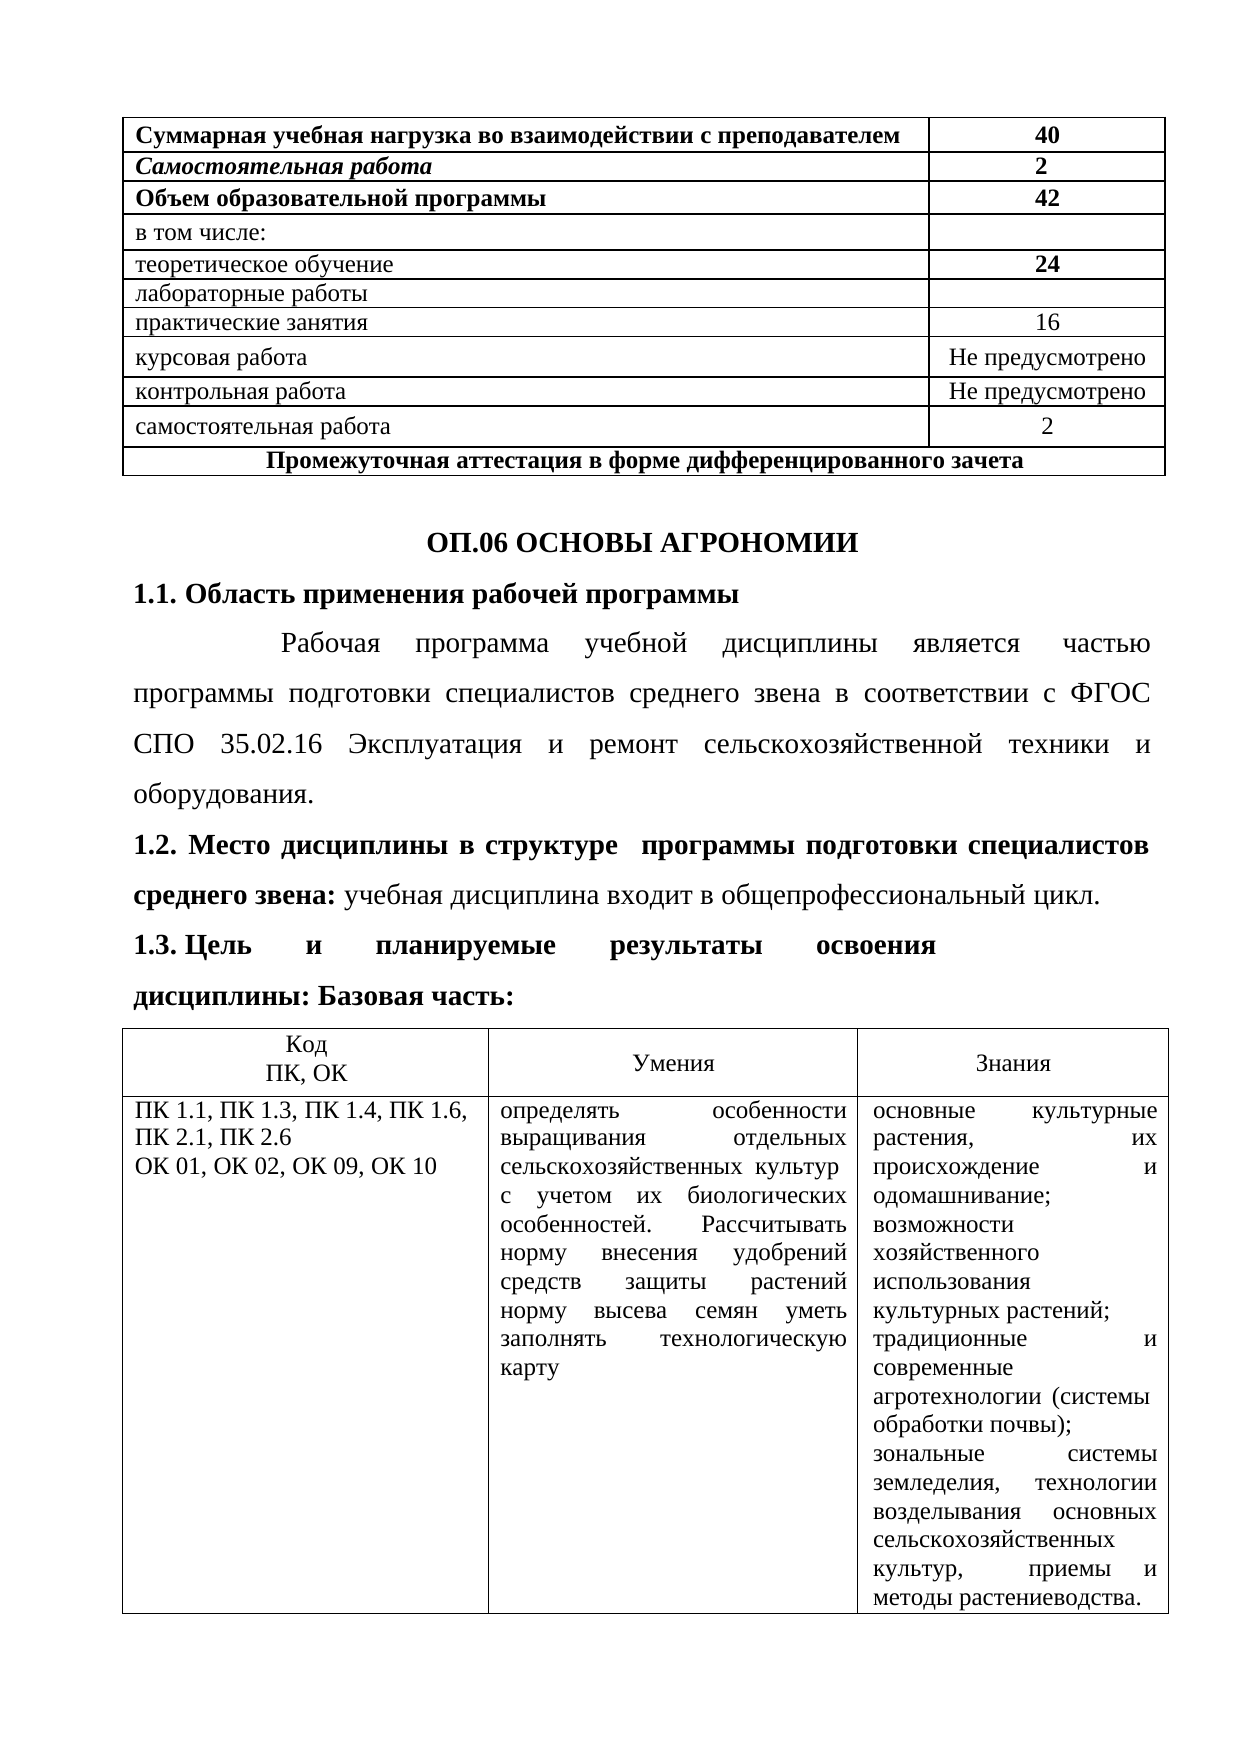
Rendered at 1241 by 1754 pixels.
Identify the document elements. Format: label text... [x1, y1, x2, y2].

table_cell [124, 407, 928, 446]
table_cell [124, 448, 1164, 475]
subtitle Область применения рабочей программы [133, 576, 1240, 609]
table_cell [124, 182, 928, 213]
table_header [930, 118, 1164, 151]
list Место дисциплины в структуре программы подготовки специалистов среднего звена: учебная дисциплина входит в общепрофессиональный цикл. [133, 827, 1150, 910]
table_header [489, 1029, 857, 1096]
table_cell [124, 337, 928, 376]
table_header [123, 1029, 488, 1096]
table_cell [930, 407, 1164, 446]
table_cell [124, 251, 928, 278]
subtitle Цель и планируемые результаты освоения дисциплины: Базовая часть: [133, 927, 936, 1011]
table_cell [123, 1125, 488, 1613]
text Рабочая программа учебной дисциплины является частью программы подготовки специалистов среднего звена в соответствии с ФГОС СПО 35.02.16 Эксплуатация и ремонт сельскохозяйственной техники и оборудования. [133, 625, 1151, 810]
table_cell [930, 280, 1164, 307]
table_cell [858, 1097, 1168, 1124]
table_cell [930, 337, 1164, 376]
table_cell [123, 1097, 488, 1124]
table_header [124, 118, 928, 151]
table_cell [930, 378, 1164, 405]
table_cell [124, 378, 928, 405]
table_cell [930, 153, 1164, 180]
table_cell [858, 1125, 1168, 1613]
text ОП.06 ОСНОВЫ АГРОНОМИИ [161, 525, 1123, 559]
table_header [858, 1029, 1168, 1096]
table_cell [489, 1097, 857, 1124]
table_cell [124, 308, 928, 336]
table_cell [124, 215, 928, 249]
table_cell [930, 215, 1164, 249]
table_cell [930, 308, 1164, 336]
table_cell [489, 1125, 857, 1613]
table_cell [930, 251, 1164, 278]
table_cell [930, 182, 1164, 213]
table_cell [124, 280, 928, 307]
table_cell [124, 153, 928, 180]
